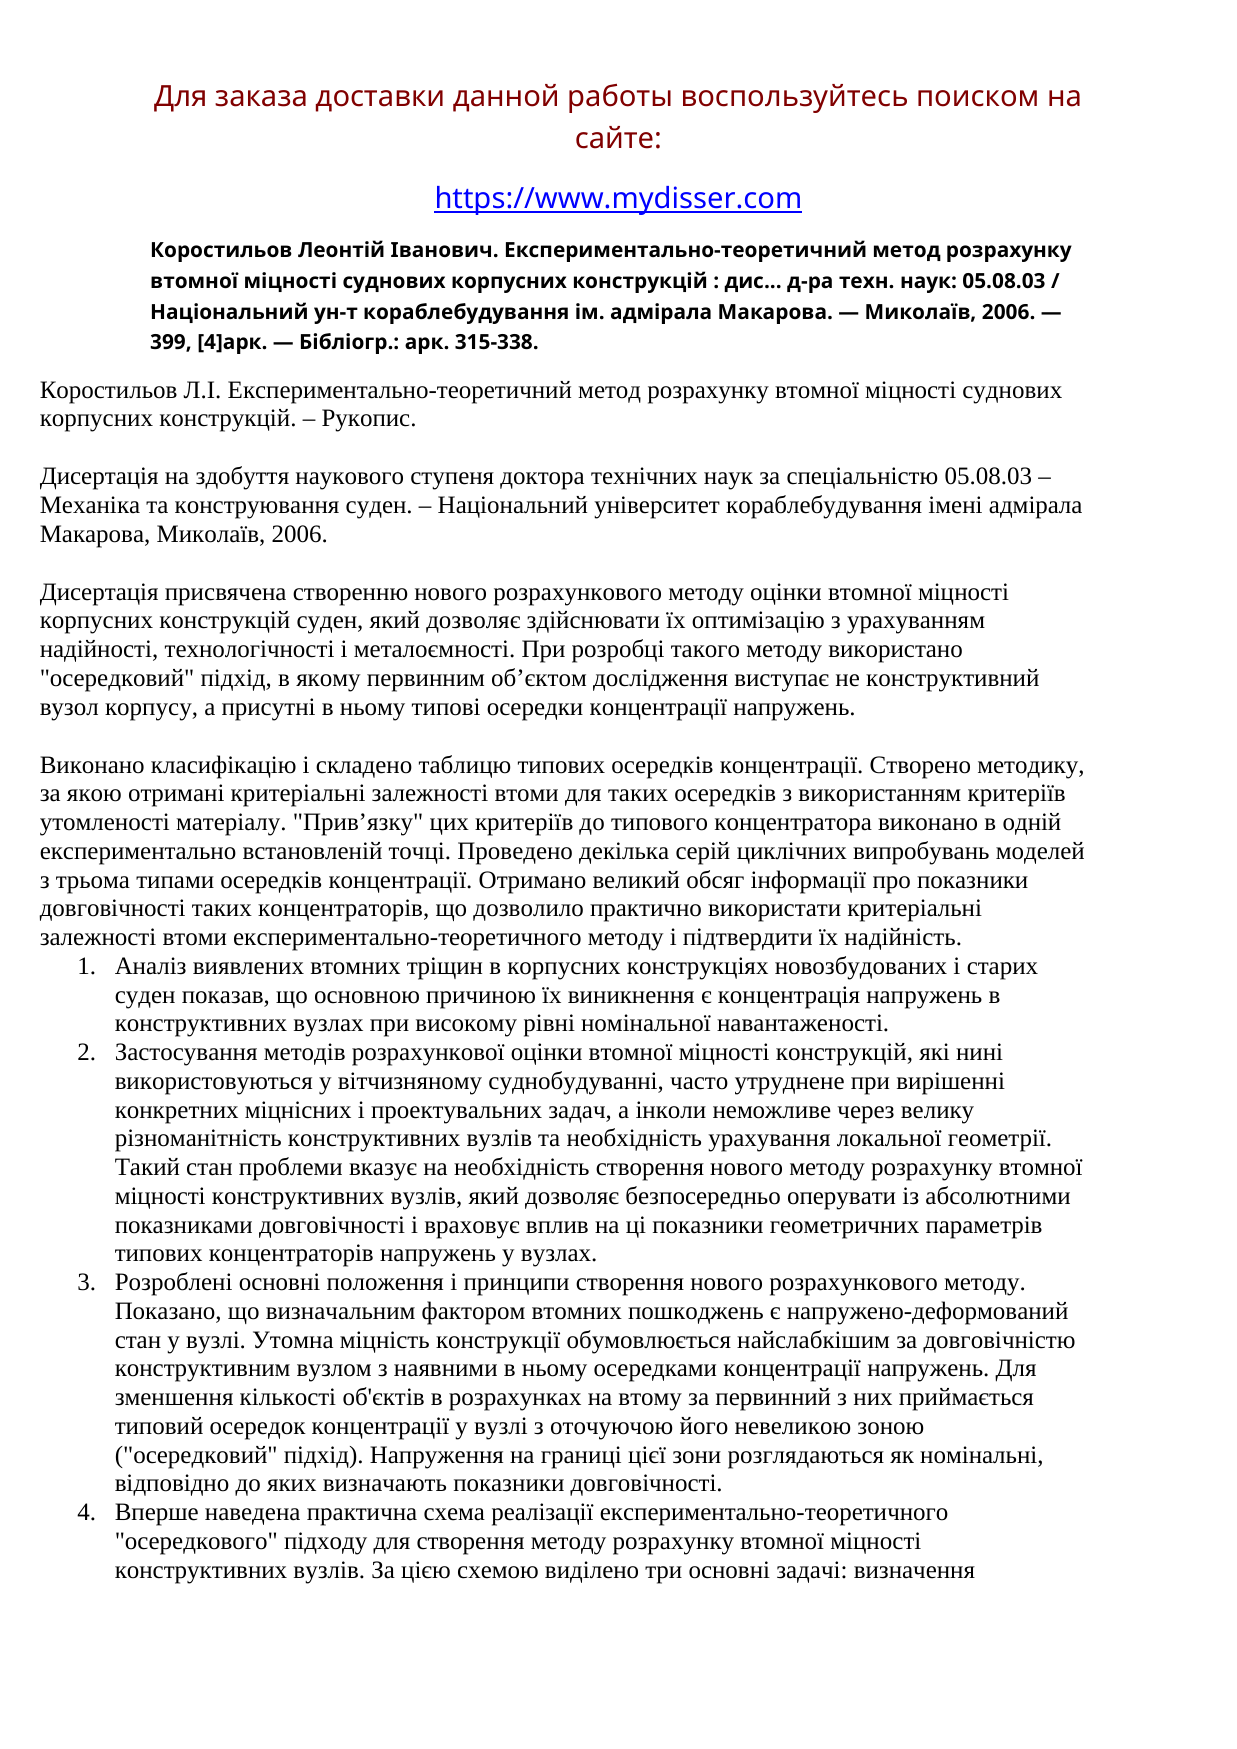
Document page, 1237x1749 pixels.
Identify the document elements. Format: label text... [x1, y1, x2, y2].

table_header [40, 375, 1086, 951]
table_cell [40, 951, 1086, 1583]
text Коростильов Леонтій Іванович. Експериментально-теоретичний метод розрахунку втомної міцності суднових корпусних конструкцій : дис... д-ра техн. наук: 05.08.03 / Національний ун-т кораблебудування ім. адмірала Макарова. — Миколаїв, 2006. — 399, [4]арк. — Бібліогр.: арк. 315-338. [150, 236, 1086, 356]
